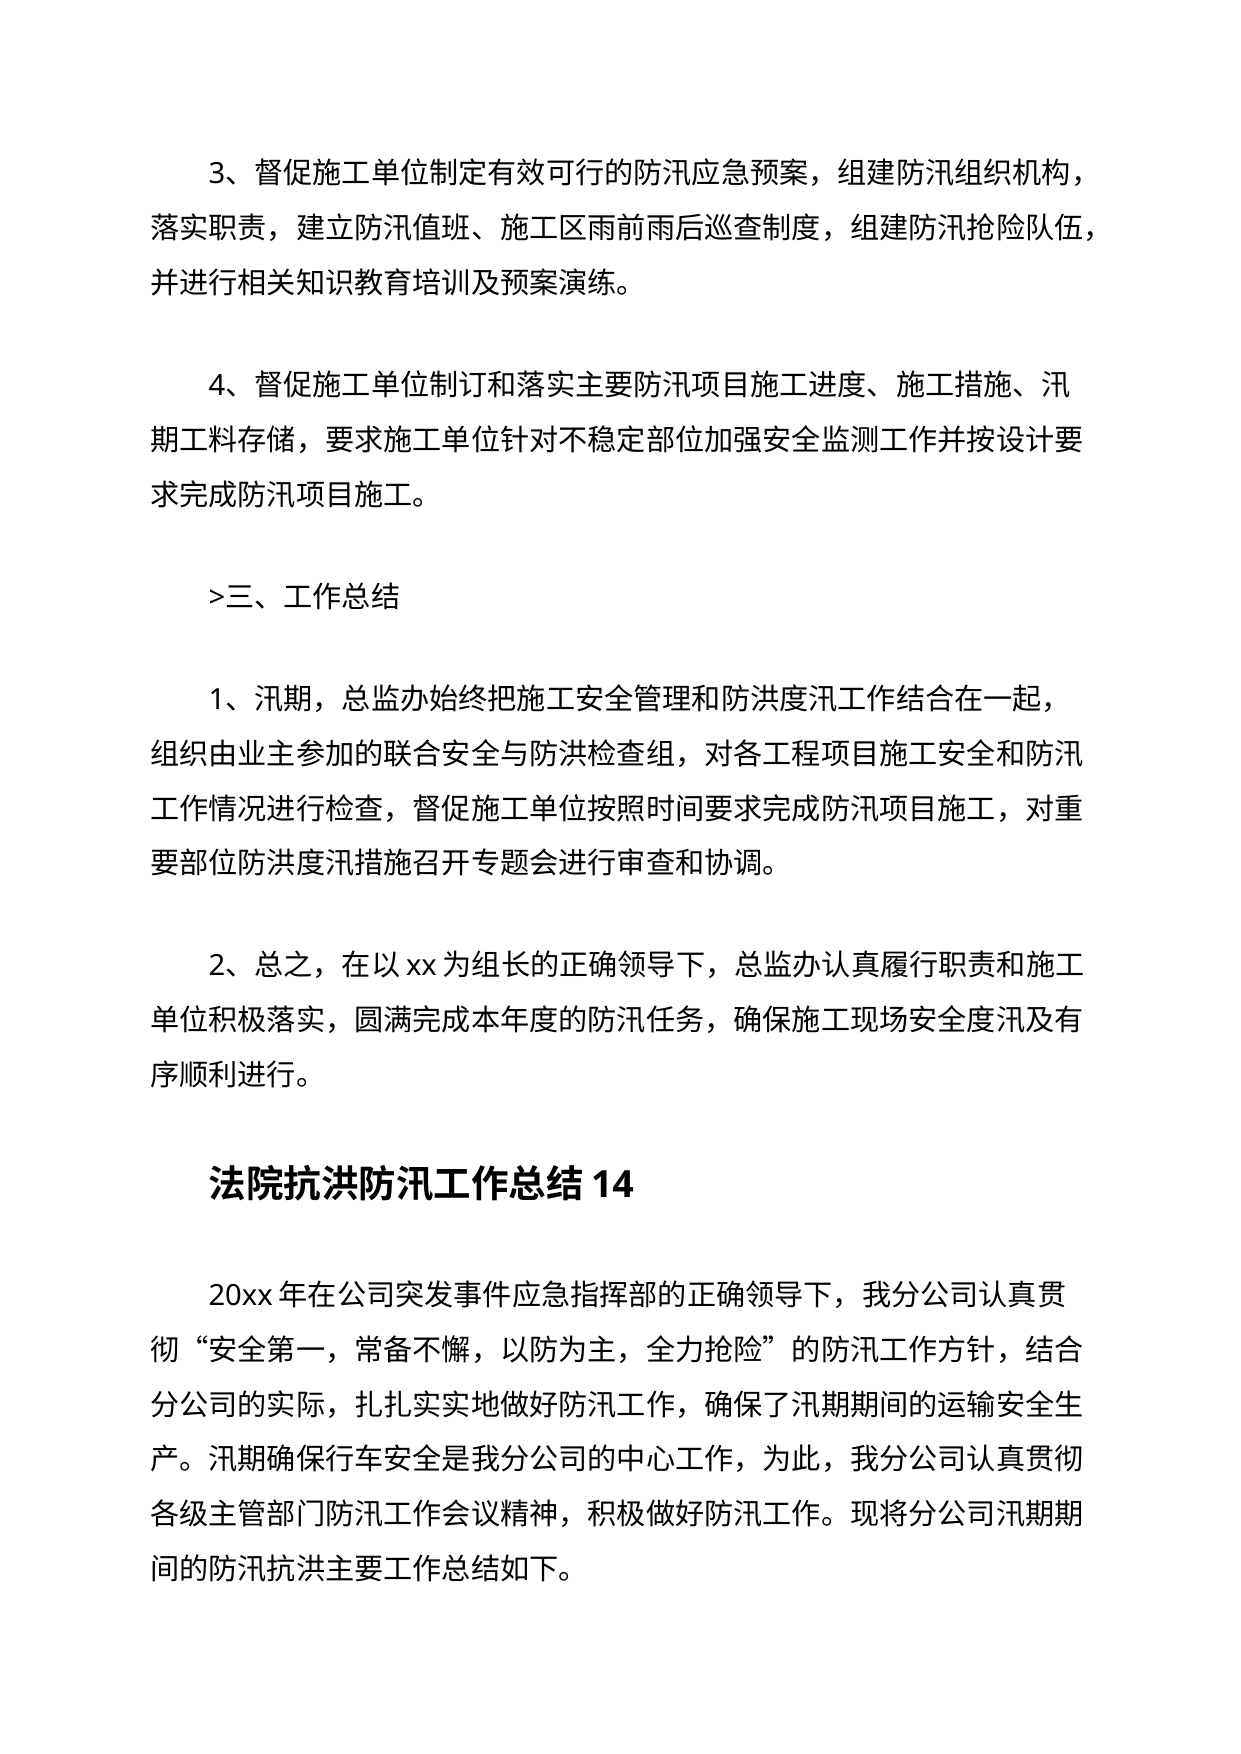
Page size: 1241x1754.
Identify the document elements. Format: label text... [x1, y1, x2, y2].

text 法院抗洪防汛工作总结14 [150, 1153, 1090, 1208]
text 1、汛期，总监办始终把施工安全管理和防洪度汛工作结合在一起，组织由业主参加的联合安全与防洪检查组，对各工程项目施工安全和防汛工作情况进行检查，督促施工单位按照时间要求完成防汛项目施工，对重要部位防洪度汛措施召开专题会进行审查和协调。 [150, 675, 1090, 882]
text 3、督促施工单位制定有效可行的防汛应急预案，组建防汛组织机构，落实职责，建立防汛值班、施工区雨前雨后巡查制度，组建防汛抢险队伍，并进行相关知识教育培训及预案演练。 [150, 150, 1090, 302]
text 4、督促施工单位制订和落实主要防汛项目施工进度、施工措施、汛期工料存储，要求施工单位针对不稳定部位加强安全监测工作并按设计要求完成防汛项目施工。 [150, 362, 1090, 514]
text 2、总之，在以xx为组长的正确领导下，总监办认真履行职责和施工单位积极落实，圆满完成本年度的防汛任务，确保施工现场安全度汛及有序顺利进行。 [150, 942, 1090, 1094]
text >三、工作总结 [150, 573, 1090, 616]
text 20xx年在公司突发事件应急指挥部的正确领导下，我分公司认真贯彻“安全第一，常备不懈，以防为主，全力抢险”的防汛工作方针，结合分公司的实际，扎扎实实地做好防汛工作，确保了汛期期间的运输安全生产。汛期确保行车安全是我分公司的中心工作，为此，我分公司认真贯彻各级主管部门防汛工作会议精神，积极做好防汛工作。现将分公司汛期期间的防汛抗洪主要工作总结如下。 [150, 1271, 1090, 1588]
